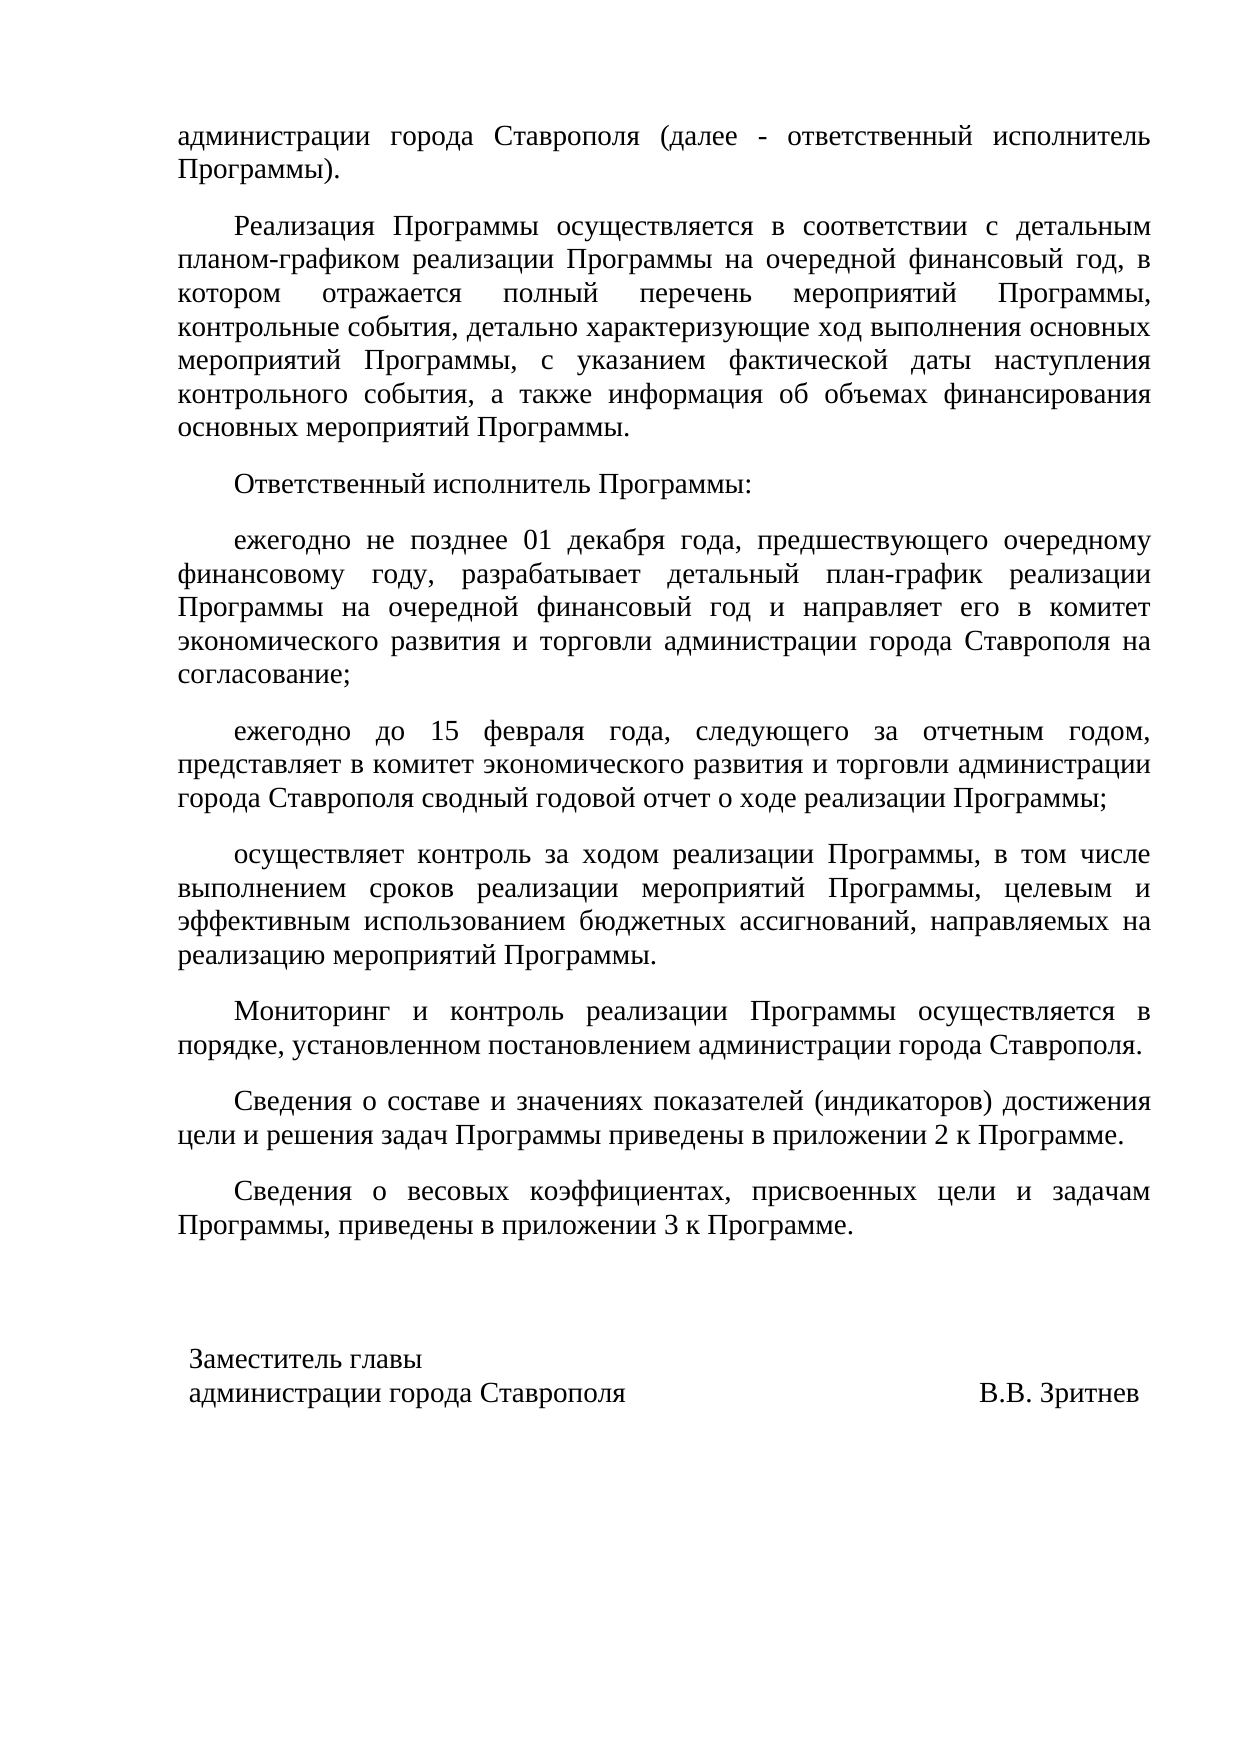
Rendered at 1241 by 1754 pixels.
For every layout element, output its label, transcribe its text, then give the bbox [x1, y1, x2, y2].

table_header В.В. Зритнев [664, 1341, 1151, 1408]
text осуществляет контроль за ходом реализации Программы, в том числе выполнением сроков реализации мероприятий Программы, целевым и эффективным использованием бюджетных ассигнований, направляемых на реализацию мероприятий Программы. [177, 836, 1152, 971]
text ежегодно до 15 февраля года, следующего за отчетным годом, представляет в комитет экономического развития и торговли администрации города Ставрополя сводный годовой отчет о ходе реализации Программы; [177, 713, 1152, 813]
text ежегодно не позднее 01 декабря года, предшествующего очередному финансовому году, разрабатывает детальный план-график реализации Программы на очередной финансовый год и направляет его в комитет экономического развития и торговли администрации города Ставрополя на согласование; [177, 522, 1152, 690]
text Ответственный исполнитель Программы: [177, 466, 1152, 499]
text Сведения о весовых коэффициентах, присвоенных цели и задачам Программы, приведены в приложении 3 к Программе. [177, 1173, 1152, 1241]
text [177, 118, 1152, 185]
text Мониторинг и контроль реализации Программы осуществляется в порядке, установленном постановлением администрации города Ставрополя. [177, 993, 1152, 1061]
table_header Заместитель главы администрации города Ставрополя [177, 1341, 664, 1408]
text Реализация Программы осуществляется в соответствии с детальным планом-графиком реализации Программы на очередной финансовый год, в котором отражается полный перечень мероприятий Программы, контрольные события, детально характеризующие ход выполнения основных мероприятий Программы, с указанием фактической даты наступления контрольного события, а также информация об объемах финансирования основных мероприятий Программы. [177, 208, 1152, 443]
text Сведения о составе и значениях показателей (индикаторов) достижения цели и решения задач Программы приведены в приложении 2 к Программе. [177, 1083, 1152, 1151]
